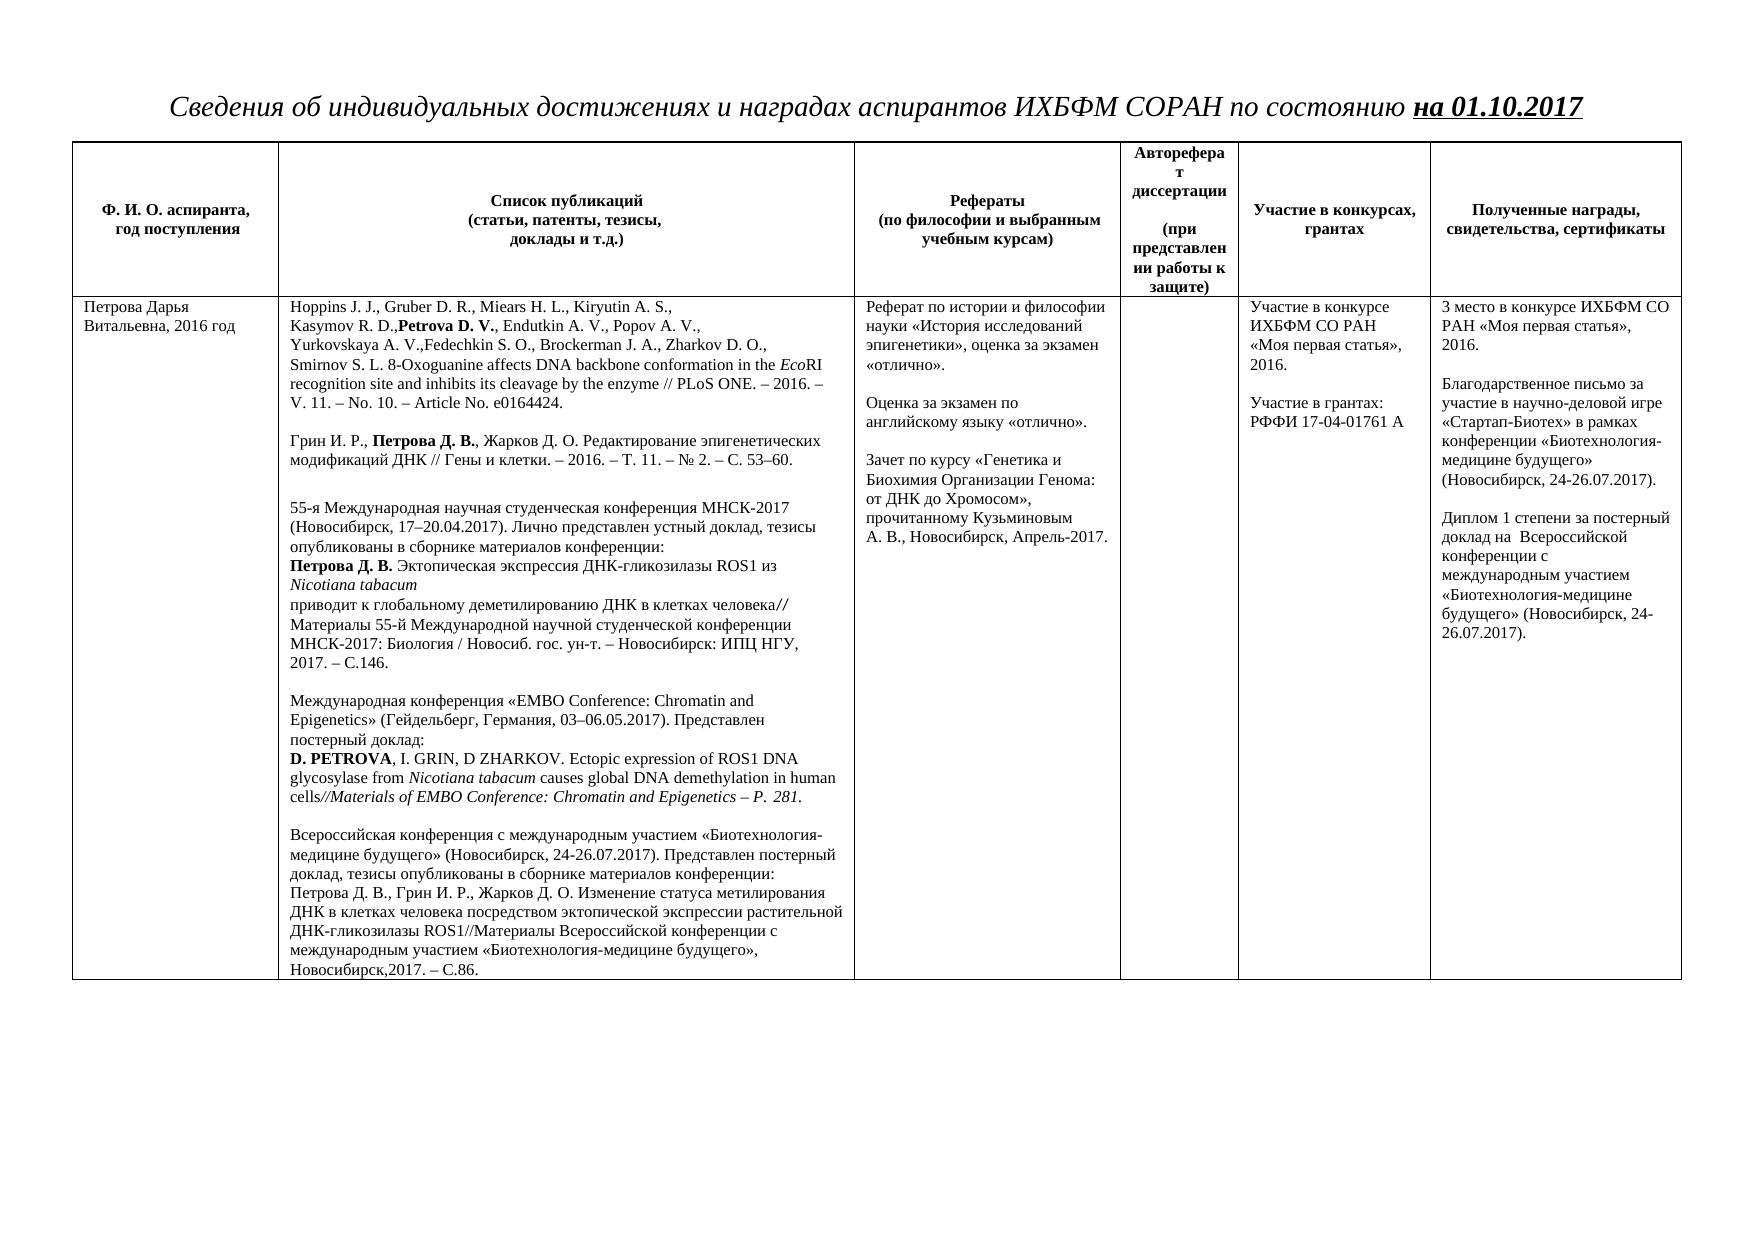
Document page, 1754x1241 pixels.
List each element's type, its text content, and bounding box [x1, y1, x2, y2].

table_header Список публикаций (статьи, патенты, тезисы, доклады и т.д.) [279, 143, 854, 296]
table_cell Hoppins J. J., Gruber D. R., Miears H. L., Kiryutin A. S., Kasymov R. D.,Petrova D. V., Endutkin A. V., Popov A. V., Yurkovskaya A. V.,Fedechkin S. O., Brockerman J. A., Zharkov D. O., Smirnov S. L. 8-Oxoguanine affects DNA backbone conformation in the EcoRI recognition site and inhibits its cleavage by the enzyme // PLoS ONE. – 2016. – V. 11. – No. 10. – Article No. e0164424. Грин И. Р., Петрова Д. В., Жарков Д. О. Редактирование эпигенетических модификаций ДНК // Гены и клетки. – 2016. – Т. 11. – № 2. – С. 53–60. 55-я Международная научная студенческая конференция МНСК-2017 (Новосибирск, 17–20.04.2017). Лично представлен устный доклад, тезисы опубликованы в сборнике материалов конференции: Петрова Д. В. Эктопическая экспрессия ДНК-гликозилазы ROS1 из Nicotiana tabacum приводит к глобальному деметилированию ДНК в клетках человека// Материалы 55-й Международной научной студенческой конференции МНСК-2017: Биология / Новосиб. гос. ун-т. – Новосибирск: ИПЦ НГУ, 2017. – С.146. Международная конференция «EMBO Conference: Chromatin and Epigenetics» (Гейдельберг, Германия, 03–06.05.2017). Представлен постерный доклад: D. PETROVA, I. GRIN, D ZHARKOV. Ectopic expression of ROS1 DNA glycosylase from Nicotiana tabacum causes global DNA demethylation in human cells//Materials of EMBO Conference: Chromatin and Epigenetics – P. 281. Всероссийская конференция с международным участием «Биотехнология-медицине будущего» (Новосибирск, 24-26.07.2017). Представлен постерный доклад, тезисы опубликованы в сборнике материалов конференции: Петрова Д. В., Грин И. Р., Жарков Д. О. Изменение статуса метилирования ДНК в клетках человека посредством эктопической экспрессии растительной ДНК-гликозилазы ROS1//Материалы Всероссийской конференции с международным участием «Биотехнология-медицине будущего», Новосибирск,2017. – С.86. [279, 297, 854, 978]
table_cell Участие в конкурсе ИХБФМ СО РАН «Моя первая статья», 2016. Участие в грантах: РФФИ 17-04-01761 А [1239, 297, 1430, 978]
table_cell Реферат по истории и философии науки «История исследований эпигенетики», оценка за экзамен «отлично». Оценка за экзамен по английскому языку «отлично». Зачет по курсу «Генетика и Биохимия Организации Геномa: от ДНК до Хромосом», прочитанному Кузьминовым А. В., Новосибирск, Апрель-2017. [855, 297, 1120, 978]
table_header Участие в конкурсах, грантах [1239, 143, 1430, 296]
table_header Полученные награды, свидетельства, сертификаты [1431, 143, 1681, 296]
table_cell Петрова Дарья Витальевна, 2016 год [73, 297, 278, 978]
table_header Автореферат диссертации (при представлении работы к защите) [1121, 143, 1238, 296]
table_header Рефераты (по философии и выбранным учебным курсам) [855, 143, 1120, 296]
table_cell [1121, 297, 1238, 978]
table_header Ф. И. О. аспиранта, год поступления [73, 143, 278, 296]
table_cell 3 место в конкурсе ИХБФМ СО РАН «Моя первая статья», 2016. Благодарственное письмо за участие в научно-деловой игре «Стартап-Биотех» в рамках конференции «Биотехнология-медицине будущего» (Новосибирск, 24-26.07.2017). Диплом 1 степени за постерный доклад на Всероссийской конференции с международным участием «Биотехнология-медицине будущего» (Новосибирск, 24-26.07.2017). [1431, 297, 1681, 978]
text Сведения об индивидуальных достижениях и наградах аспирантов ИХБФМ СОРАН по состоянию на 01.10.2017 [118, 89, 1636, 122]
